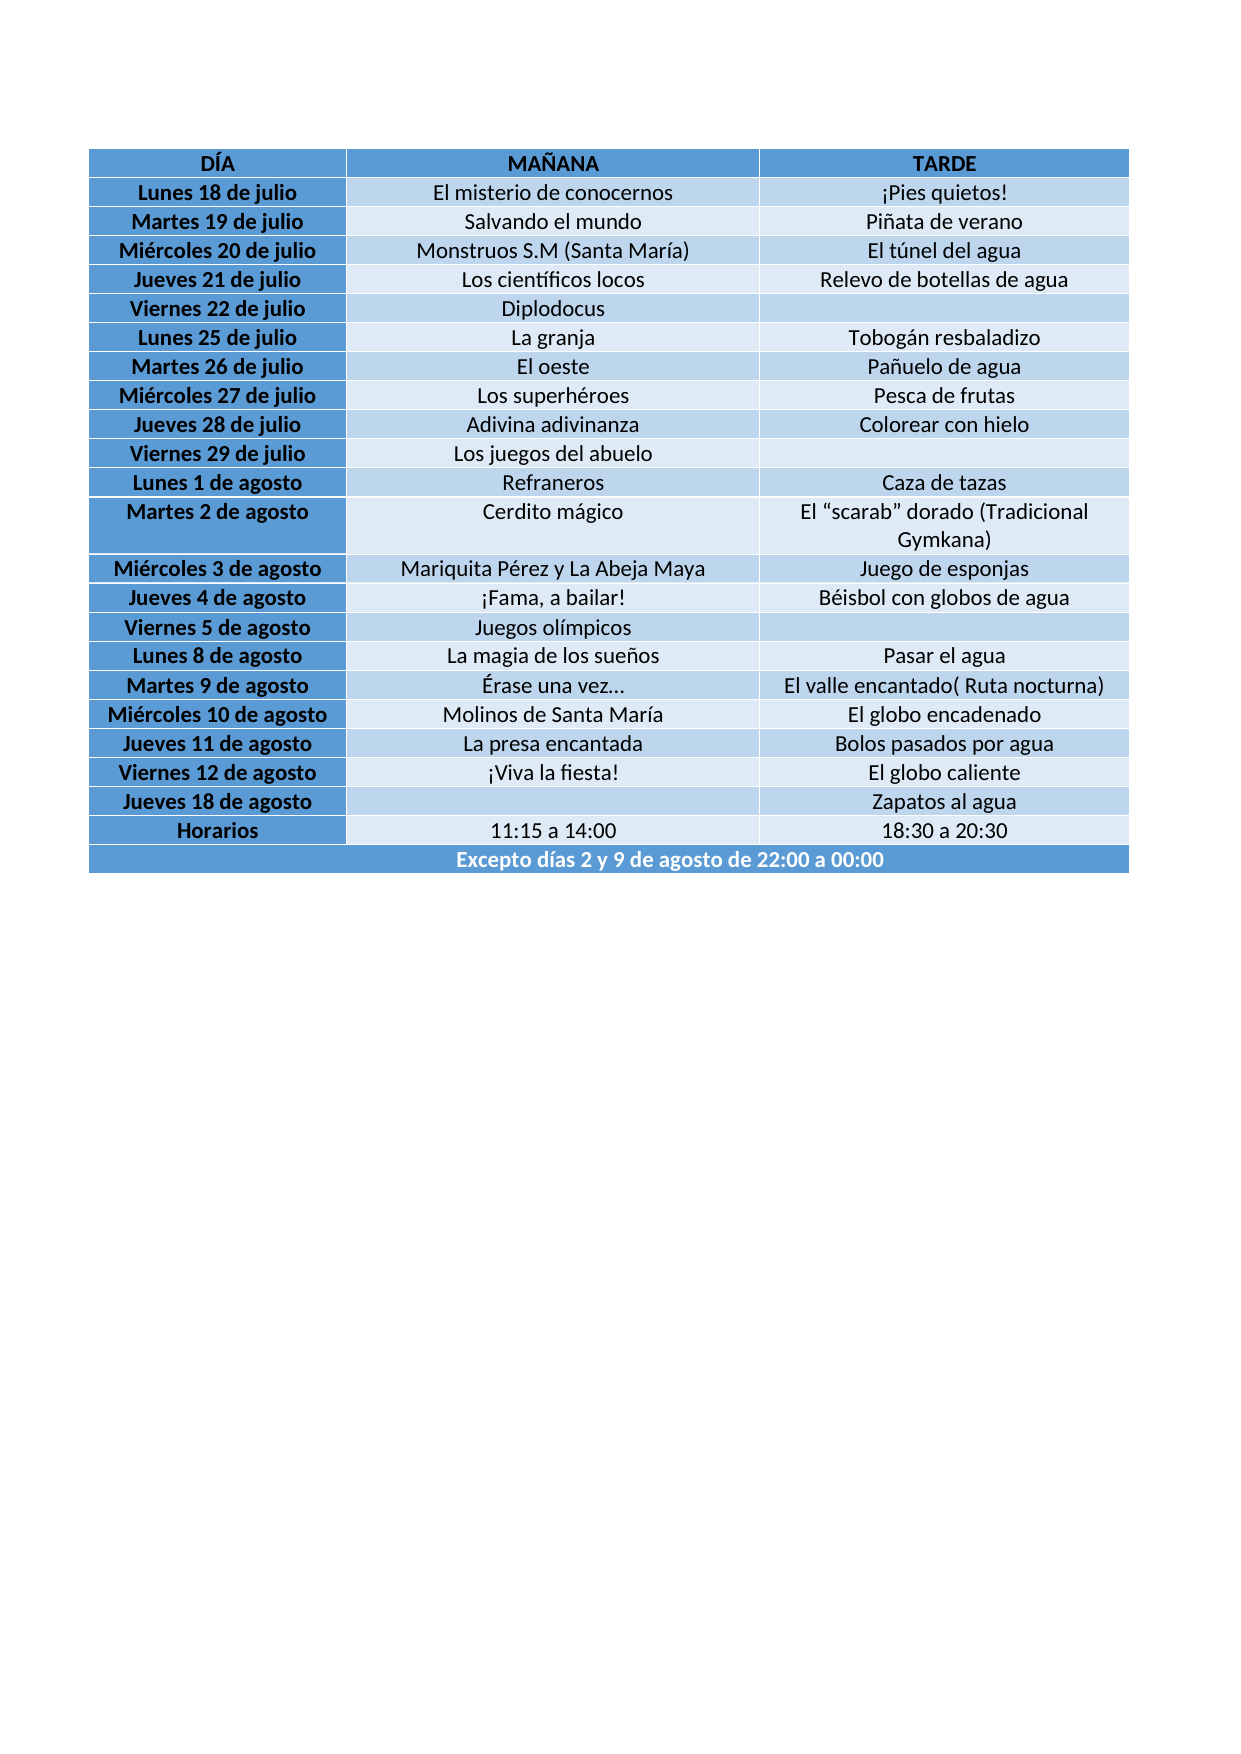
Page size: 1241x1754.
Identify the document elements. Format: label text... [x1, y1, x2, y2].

table_cell Lunes 1 de agosto [89, 468, 346, 496]
table_cell Béisbol con globos de agua [760, 584, 1129, 612]
table_cell Los superhéroes [347, 381, 759, 409]
table_cell Érase una vez… [347, 671, 759, 699]
table_cell Adivina adivinanza [347, 410, 759, 438]
table_cell Lunes 8 de agosto [89, 642, 346, 670]
table_cell La presa encantada [347, 729, 759, 757]
table_cell Martes 9 de agosto [89, 671, 346, 699]
table_cell Diplodocus [347, 294, 759, 322]
table_cell Molinos de Santa María [347, 700, 759, 728]
table_cell [347, 787, 759, 815]
table_cell El túnel del agua [760, 236, 1129, 264]
table_cell Miércoles 3 de agosto [89, 555, 346, 582]
table_cell Martes 2 de agosto [89, 498, 346, 553]
table_cell Colorear con hielo [760, 410, 1129, 438]
table_cell Relevo de botellas de agua [760, 265, 1129, 293]
table_cell Caza de tazas [760, 468, 1129, 496]
table_cell El globo encadenado [760, 700, 1129, 728]
table_cell El oeste [347, 352, 759, 380]
table_cell Los juegos del abuelo [347, 439, 759, 467]
table_cell Pasar el agua [760, 642, 1129, 670]
table_cell Lunes 25 de julio [89, 323, 346, 351]
table_cell El globo caliente [760, 758, 1129, 786]
table_cell ¡Viva la fiesta! [347, 758, 759, 786]
table_cell Viernes 29 de julio [89, 439, 346, 467]
table_cell Martes 19 de julio [89, 207, 346, 235]
table_cell Miércoles 20 de julio [89, 236, 346, 264]
table_cell Viernes 22 de julio [89, 294, 346, 322]
table_cell Pesca de frutas [760, 381, 1129, 409]
table_cell Horarios [89, 816, 346, 844]
table_header DÍA [89, 149, 346, 177]
table_cell Viernes 5 de agosto [89, 613, 346, 641]
table_cell La granja [347, 323, 759, 351]
table_cell Pañuelo de agua [760, 352, 1129, 380]
table_cell Jueves 11 de agosto [89, 729, 346, 757]
table_cell Zapatos al agua [760, 787, 1129, 815]
table_cell Juego de esponjas [760, 555, 1129, 582]
table_cell Jueves 18 de agosto [89, 787, 346, 815]
table_cell Juegos olímpicos [347, 613, 759, 641]
table_cell Lunes 18 de julio [89, 178, 346, 206]
table_cell [760, 439, 1129, 467]
table_cell Excepto días 2 y 9 de agosto de 22:00 a 00:00 [89, 845, 1129, 873]
table_cell ¡Pies quietos! [760, 178, 1129, 206]
table_cell Bolos pasados por agua [760, 729, 1129, 757]
table_cell Viernes 12 de agosto [89, 758, 346, 786]
table_cell Piñata de verano [760, 207, 1129, 235]
table_header TARDE [760, 149, 1129, 177]
table_cell Salvando el mundo [347, 207, 759, 235]
table_cell Jueves 28 de julio [89, 410, 346, 438]
table_cell Refraneros [347, 468, 759, 496]
table_cell [760, 294, 1129, 322]
table_cell Martes 26 de julio [89, 352, 346, 380]
table_cell Jueves 21 de julio [89, 265, 346, 293]
table_cell El valle encantado( Ruta nocturna) [760, 671, 1129, 699]
table_cell Monstruos S.M (Santa María) [347, 236, 759, 264]
table_cell El misterio de conocernos [347, 178, 759, 206]
table_header MAÑANA [347, 149, 759, 177]
table_cell [760, 613, 1129, 641]
table_cell El “scarab” dorado (Tradicional Gymkana) [760, 498, 1129, 553]
table_cell Cerdito mágico [347, 498, 759, 553]
table_cell ¡Fama, a bailar! [347, 584, 759, 612]
table_cell Los científicos locos [347, 265, 759, 293]
table_cell Miércoles 10 de agosto [89, 700, 346, 728]
table_cell Miércoles 27 de julio [89, 381, 346, 409]
table_cell Mariquita Pérez y La Abeja Maya [347, 555, 759, 582]
table_cell La magia de los sueños [347, 642, 759, 670]
table_cell Tobogán resbaladizo [760, 323, 1129, 351]
table_cell 18:30 a 20:30 [760, 816, 1129, 844]
table_cell Jueves 4 de agosto [89, 584, 346, 612]
table_cell 11:15 a 14:00 [347, 816, 759, 844]
